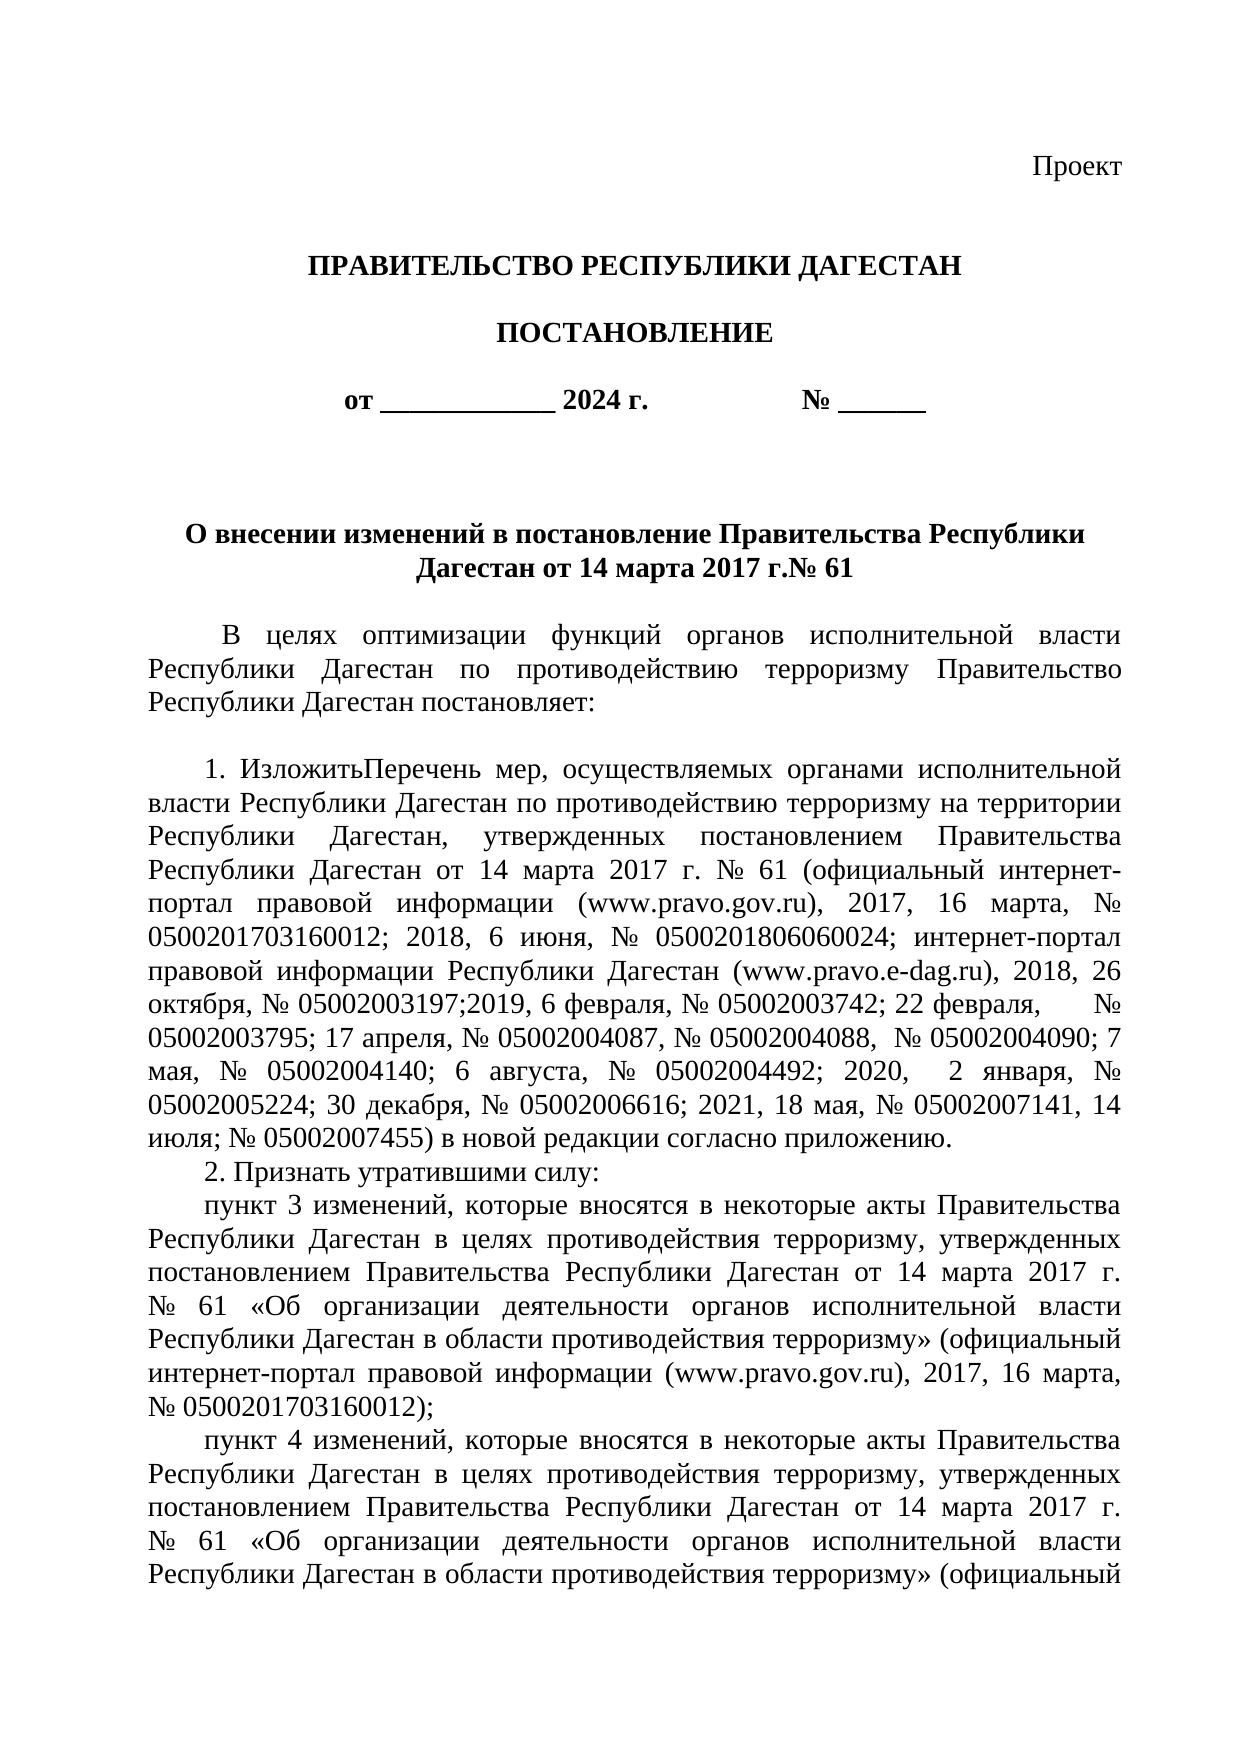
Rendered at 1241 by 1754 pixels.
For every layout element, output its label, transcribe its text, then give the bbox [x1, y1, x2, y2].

text ПРАВИТЕЛЬСТВО РЕСПУБЛИКИ ДАГЕСТАН [148, 248, 1122, 282]
text В целях оптимизации функций органов исполнительной власти Республики Дагестан по противодействию терроризму Правительство Республики Дагестан постановляет: [148, 617, 1122, 718]
text Проект [148, 148, 1122, 181]
text пункт 3 изменений, которые вносятся в некоторые акты Правительства Республики Дагестан в целях противодействия терроризму, утвержденных постановлением Правительства Республики Дагестан от 14 марта 2017 г. № 61 «Об организации деятельности органов исполнительной власти Республики Дагестан в области противодействия терроризму» (официальный интернет-портал правовой информации (www.pravo.gov.ru), 2017, 16 марта, № 0500201703160012); [148, 1187, 1122, 1422]
text от ____________ 2024 г. № ______ [148, 382, 1122, 416]
text О внесении изменений в постановление Правительства Республики Дагестан от 14 марта 2017 г.№ 61 [148, 517, 1122, 584]
text 2. Признать утратившими силу: [148, 1154, 1122, 1187]
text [148, 1422, 1122, 1590]
text 1. ИзложитьПеречень мер, осуществляемых органами исполнительной власти Республики Дагестан по противодействию терроризму на территории Республики Дагестан, утвержденных постановлением Правительства Республики Дагестан от 14 марта 2017 г. № 61 (официальный интернет-портал правовой информации (www.pravo.gov.ru), 2017, 16 марта, № 0500201703160012; 2018, 6 июня, № 0500201806060024; интернет-портал правовой информации Республики Дагестан (www.pravo.e-dag.ru), 2018, 26 октября, № 05002003197;2019, 6 февраля, № 05002003742; 22 февраля, № 05002003795; 17 апреля, № 05002004087, № 05002004088, № 05002004090; 7 мая, № 05002004140; 6 августа, № 05002004492; 2020, 2 января, № 05002005224; 30 декабря, № 05002006616; 2021, 18 мая, № 05002007141, 14 июля; № 05002007455) в новой редакции согласно приложению. [148, 751, 1122, 1154]
text ПОСТАНОВЛЕНИЕ [148, 315, 1122, 349]
